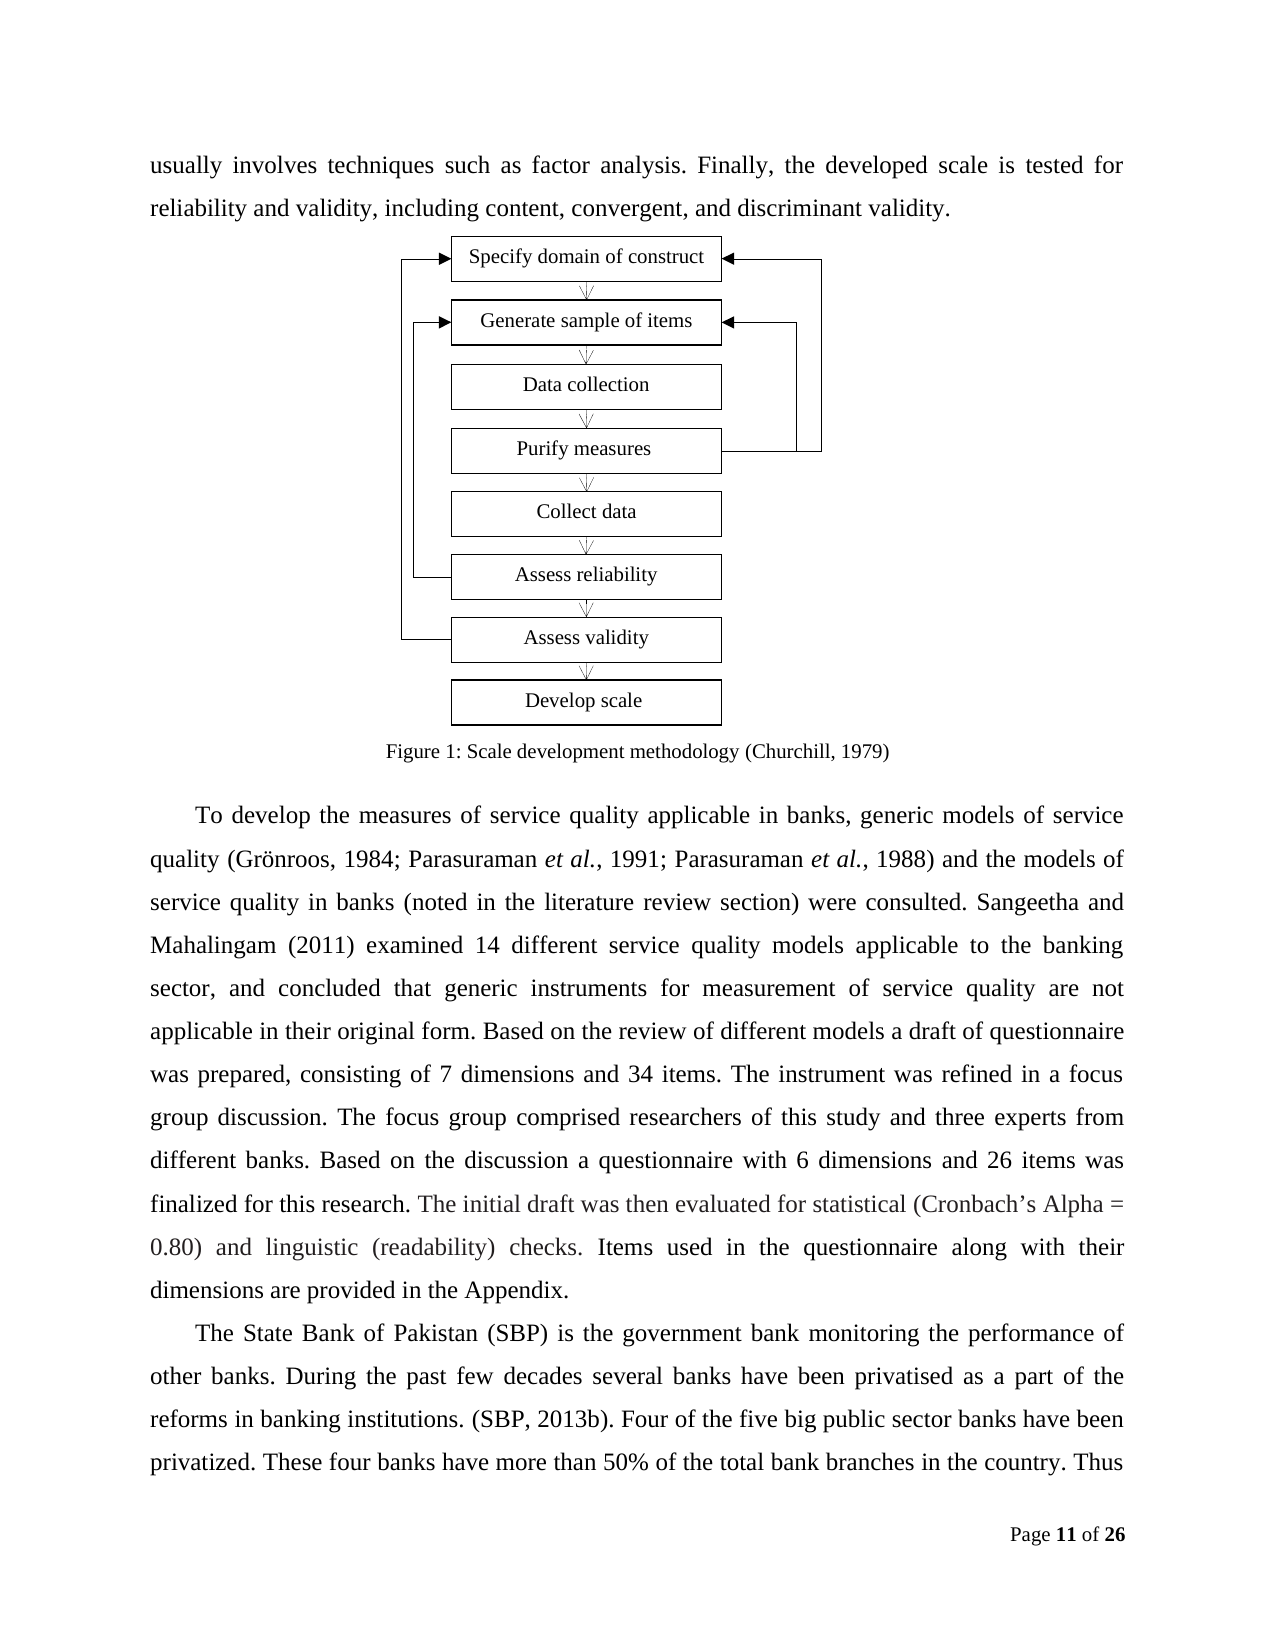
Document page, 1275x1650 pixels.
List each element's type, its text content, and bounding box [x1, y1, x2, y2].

text To develop the measures of service quality applicable in banks, generic models of service quality (Grönroos, 1984; Parasuraman et al., 1991; Parasuraman et al., 1988) and the models of service quality in banks (noted in the literature review section) were consulted. Sangeetha and Mahalingam (2011) examined 14 different service quality models applicable to the banking sector, and concluded that generic instruments for measurement of service quality are not applicable in their original form. Based on the review of different models a draft of questionnaire was prepared, consisting of 7 dimensions and 34 items. The instrument was refined in a focus group discussion. The focus group comprised researchers of this study and three experts from different banks. Based on the discussion a questionnaire with 6 dimensions and 26 items was finalized for this research. The initial draft was then evaluated for statistical (Cronbach’s Alpha = 0.80) and linguistic (readability) checks. Items used in the questionnaire along with their dimensions are provided in the Appendix. [150, 801, 1125, 1304]
text Figure 1: Scale development methodology (Churchill, 1979) [150, 739, 1125, 763]
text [150, 1318, 1125, 1476]
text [150, 150, 1125, 222]
